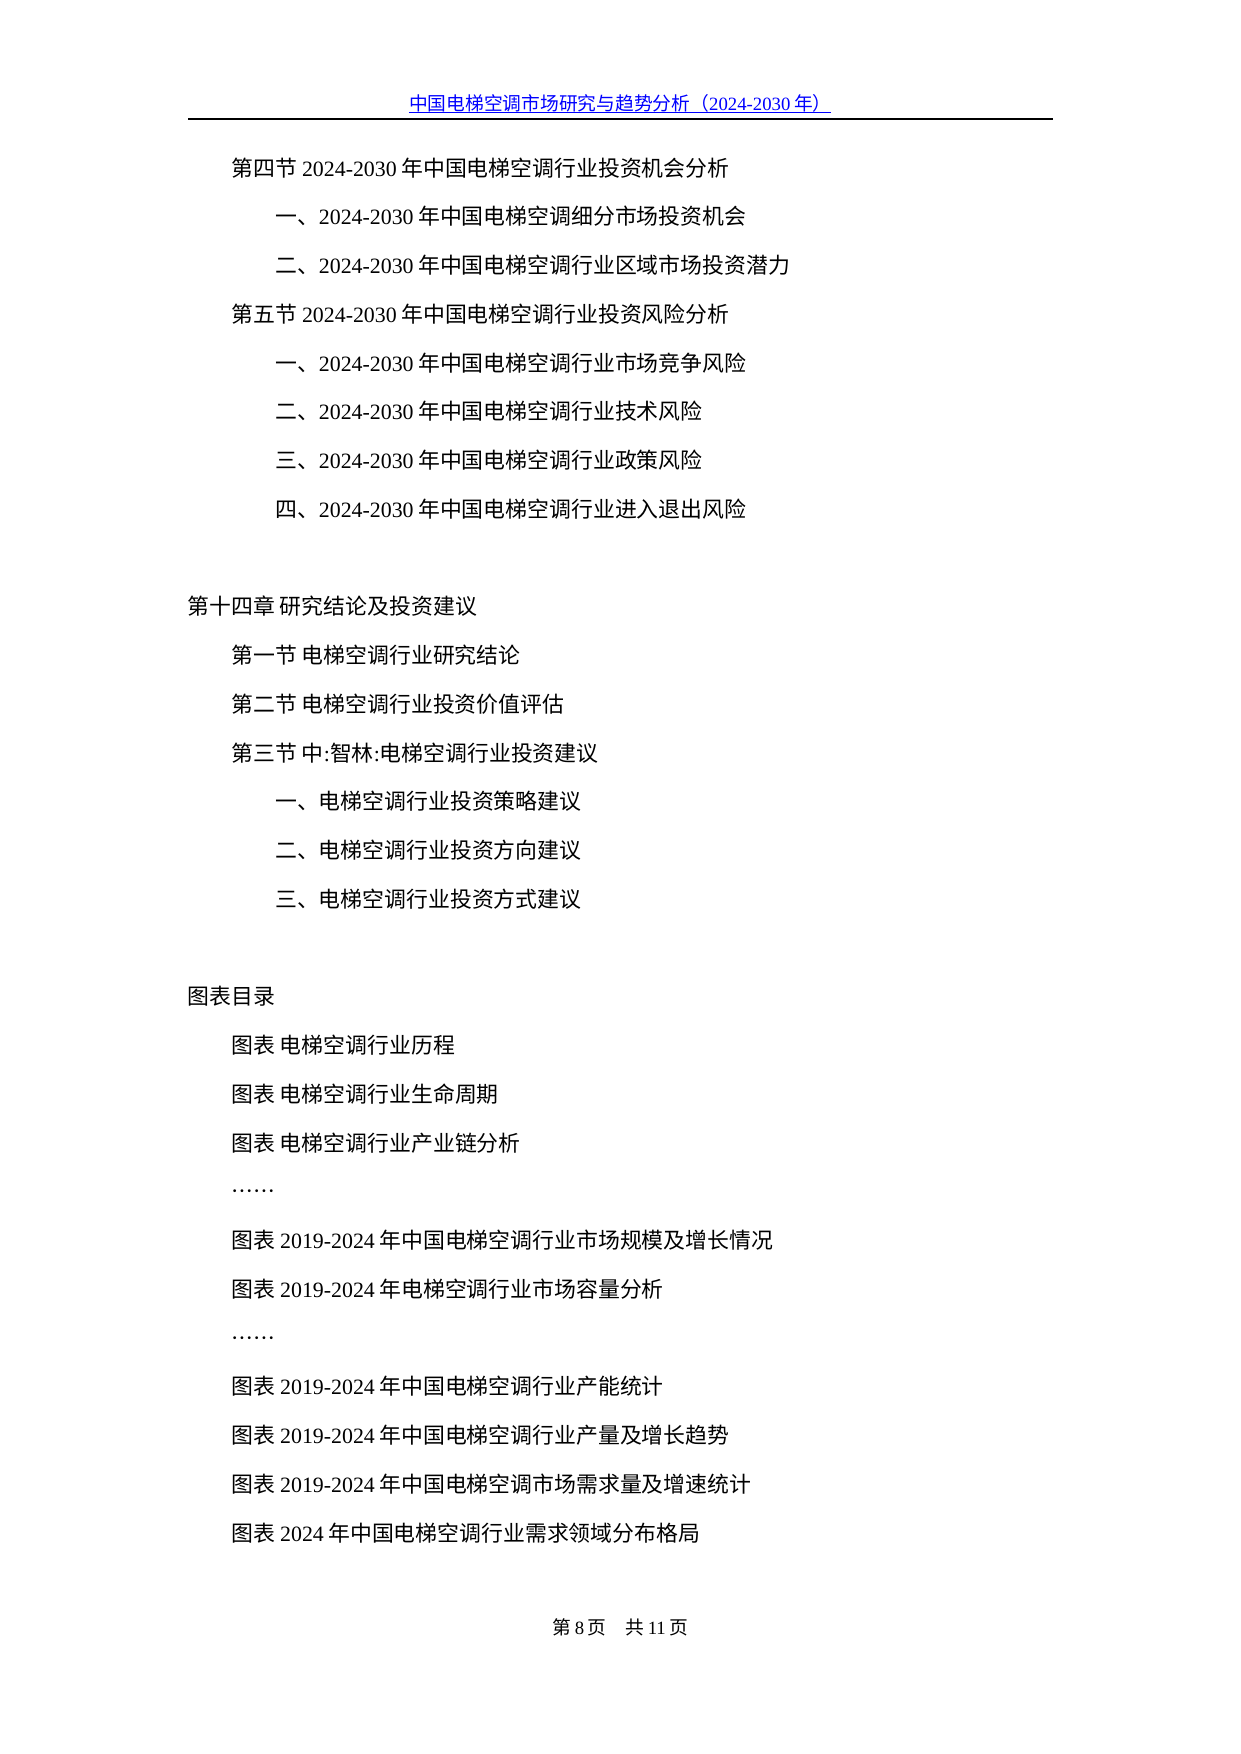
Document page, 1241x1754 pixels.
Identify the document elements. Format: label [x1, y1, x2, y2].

text [187, 150, 1053, 1548]
